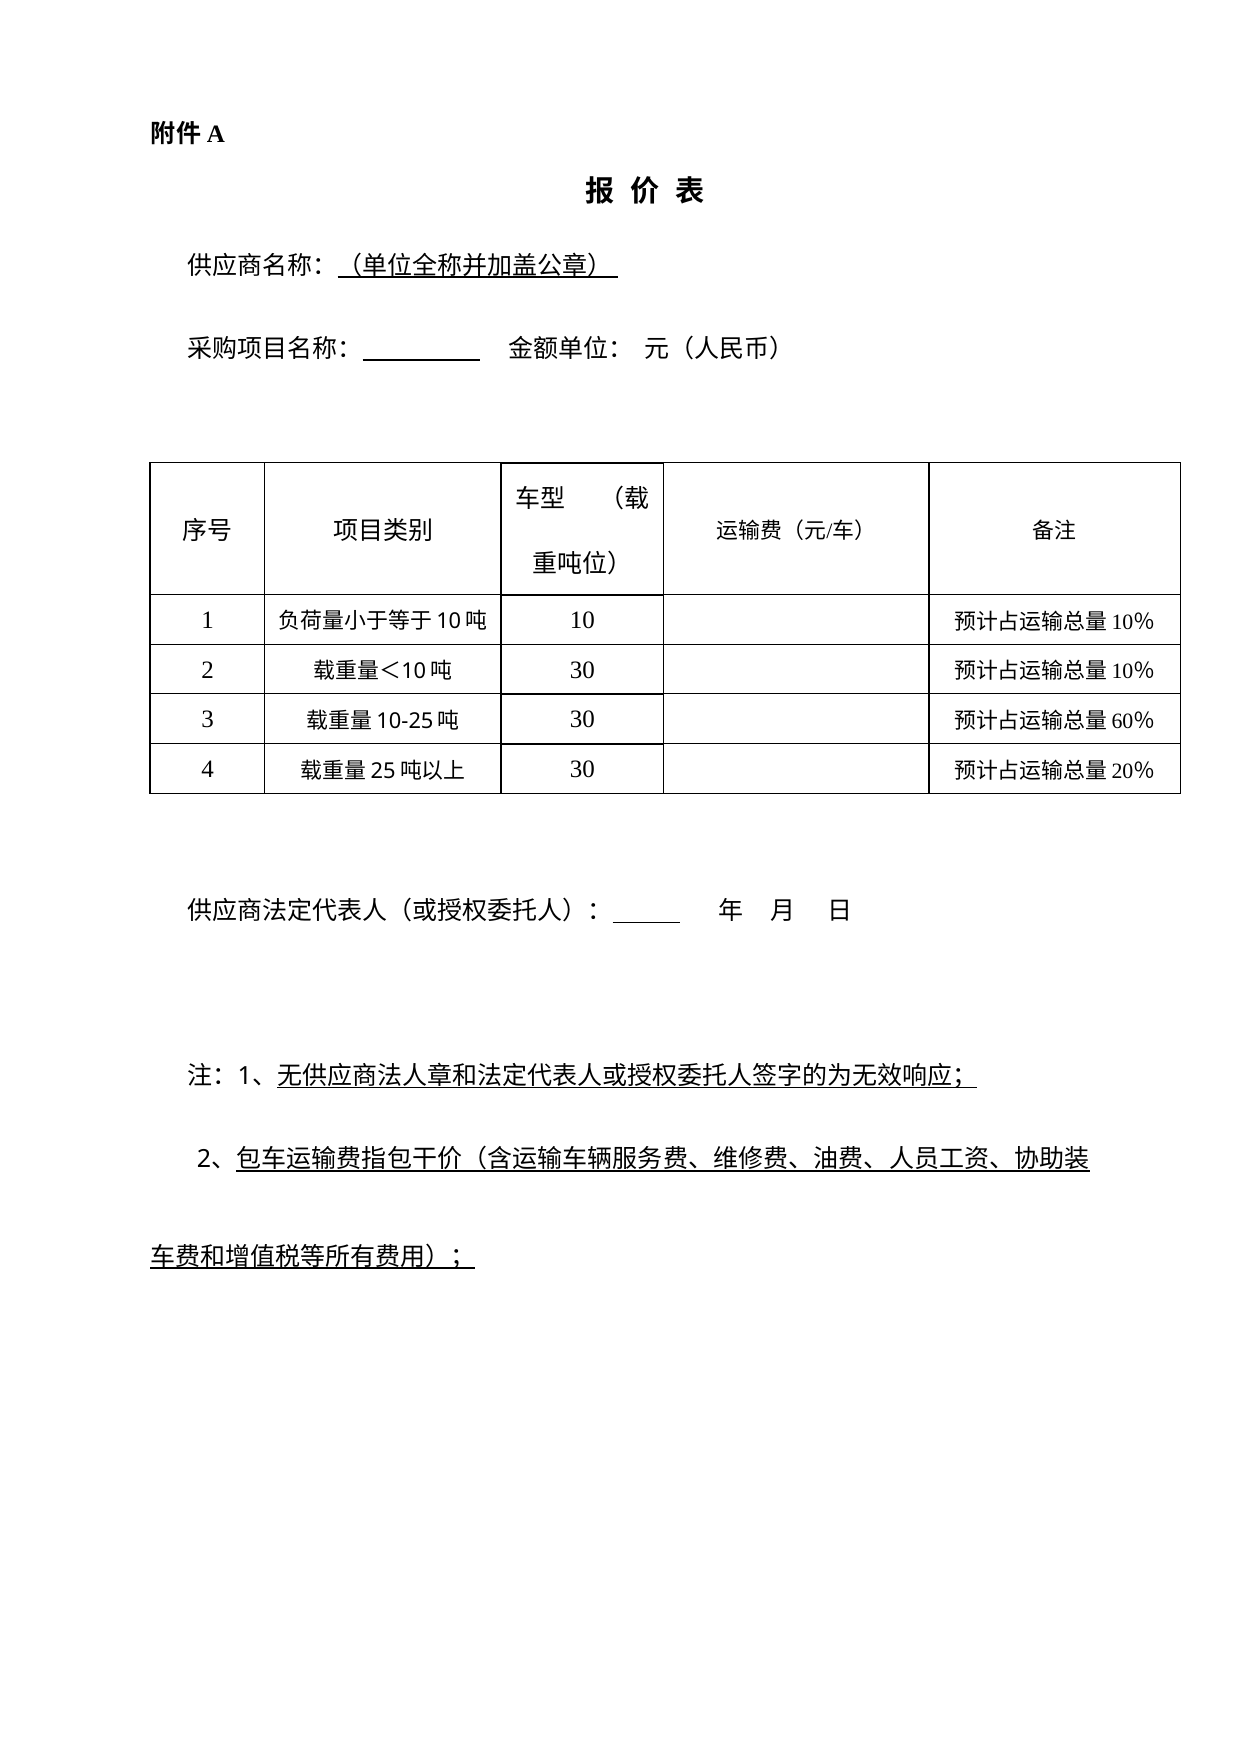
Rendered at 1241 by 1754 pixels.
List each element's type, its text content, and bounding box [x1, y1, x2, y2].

text 附件A [150, 113, 1090, 149]
text 2、包车运输费指包干价（含运输车辆服务费、维修费、油费、人员工资、协助装车费和增值税等所有费用）； [150, 1124, 1090, 1287]
table_cell 载重量25吨以上 [265, 744, 500, 793]
text 供应商法定代表人（或授权委托人）： 年 月 日 [150, 876, 1090, 941]
table_cell 4 [151, 744, 264, 793]
table_cell 3 [151, 694, 264, 743]
table_cell 30 [502, 645, 663, 693]
table_header 项目类别 [265, 463, 500, 594]
table_cell 10 [502, 596, 663, 643]
table_cell 30 [502, 695, 663, 743]
table_cell 1 [151, 595, 264, 643]
table_header 序号 [151, 463, 264, 594]
table_header 运输费（元/车） [664, 463, 928, 594]
table_cell 载重量＜10吨 [265, 645, 500, 693]
table_cell 30 [502, 745, 663, 793]
text 报 价 表 [150, 168, 1090, 210]
table_cell 载重量10-25吨 [265, 694, 500, 743]
table_cell 负荷量小于等于10吨 [265, 595, 500, 643]
table_header 备注 [930, 463, 1180, 594]
table_cell [664, 694, 928, 743]
table_cell 预计占运输总量10％ [930, 595, 1180, 643]
table_cell 预计占运输总量10％ [930, 645, 1180, 693]
table_cell [664, 645, 928, 693]
table_cell 预计占运输总量20％ [930, 744, 1180, 793]
table_cell [664, 744, 928, 793]
text 注：1、无供应商法人章和法定代表人或授权委托人签字的为无效响应； [150, 1041, 1090, 1106]
text 采购项目名称： 金额单位： 元（人民币） [150, 314, 1090, 379]
table_cell [664, 595, 928, 643]
table_cell 预计占运输总量60％ [930, 694, 1180, 743]
table_header 车型 （载重吨位） [502, 464, 663, 594]
text 供应商名称：（单位全称并加盖公章） [150, 231, 1090, 296]
table_cell 2 [151, 645, 264, 693]
